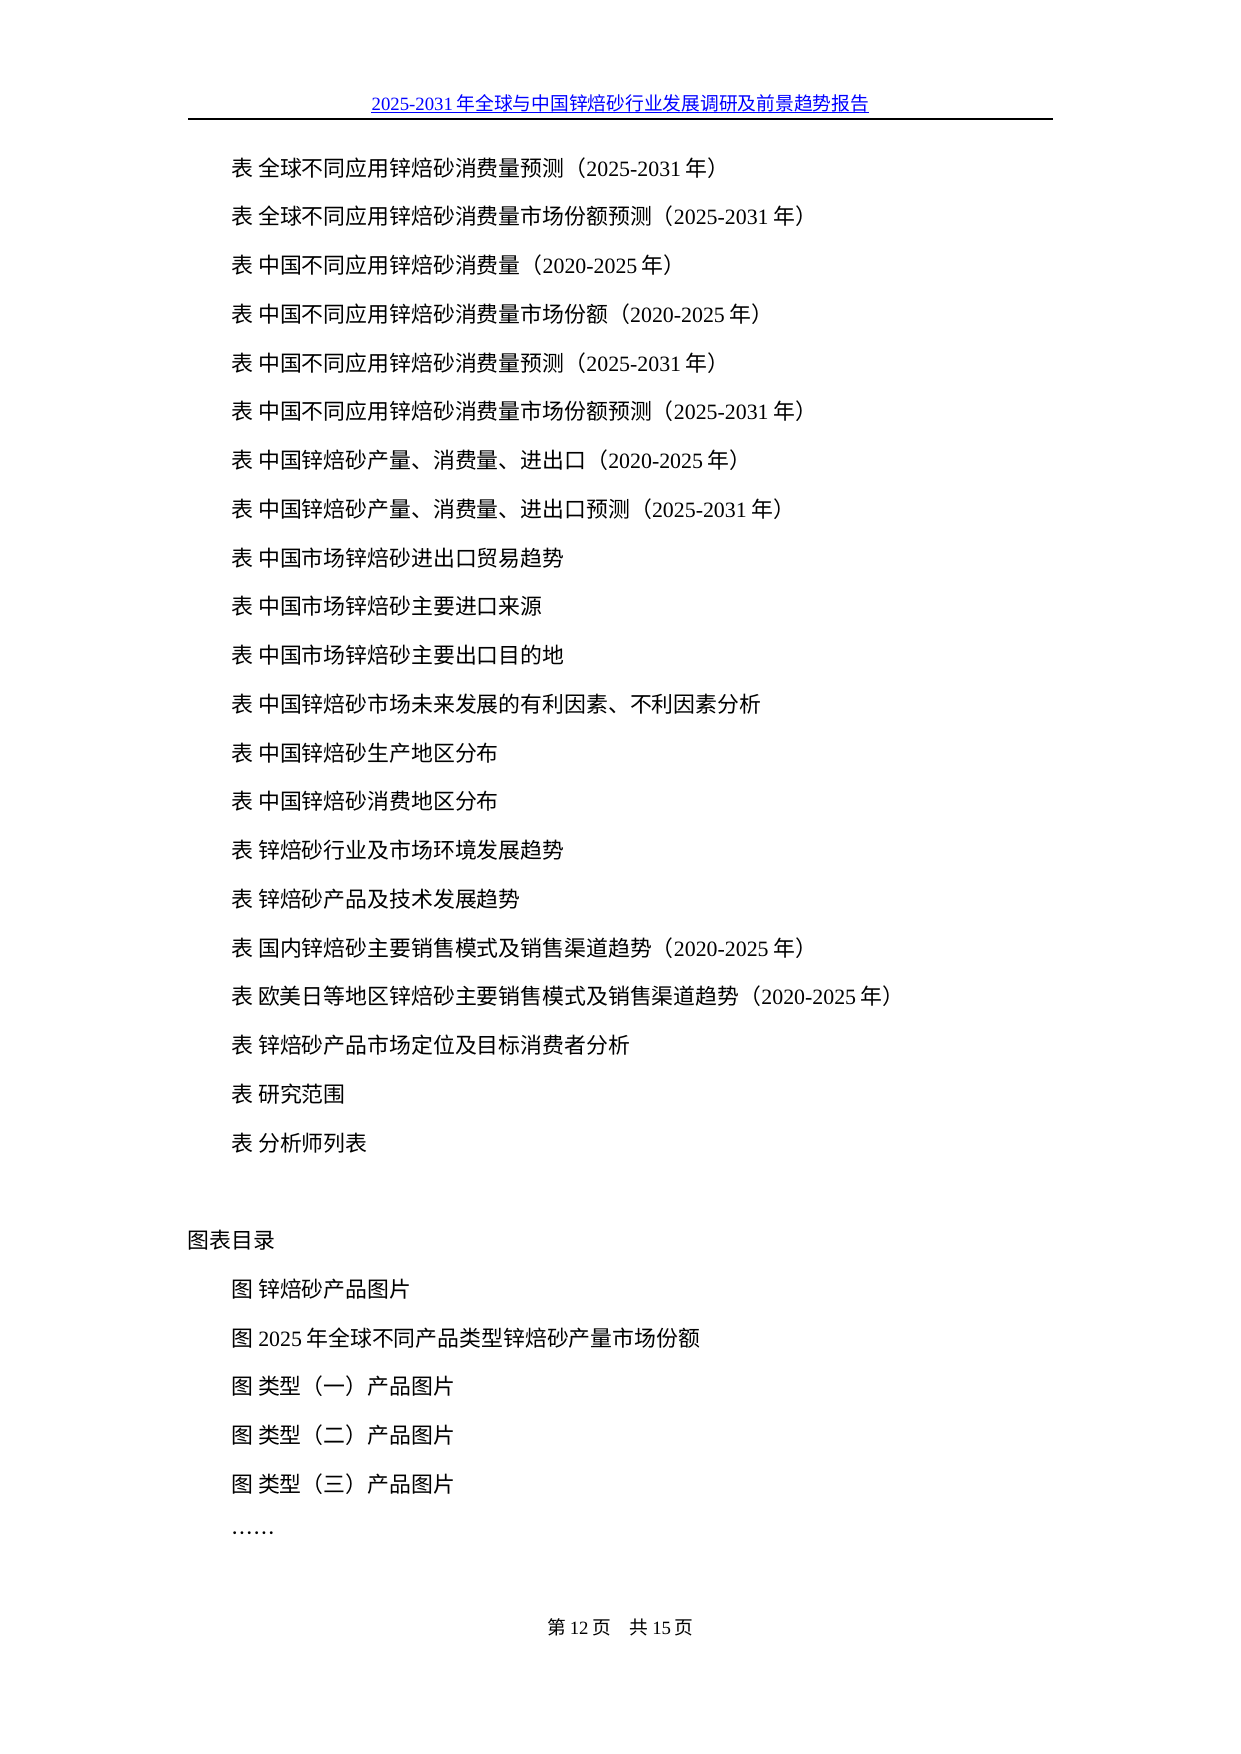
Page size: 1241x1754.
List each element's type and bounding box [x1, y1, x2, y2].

text [187, 150, 1053, 1548]
